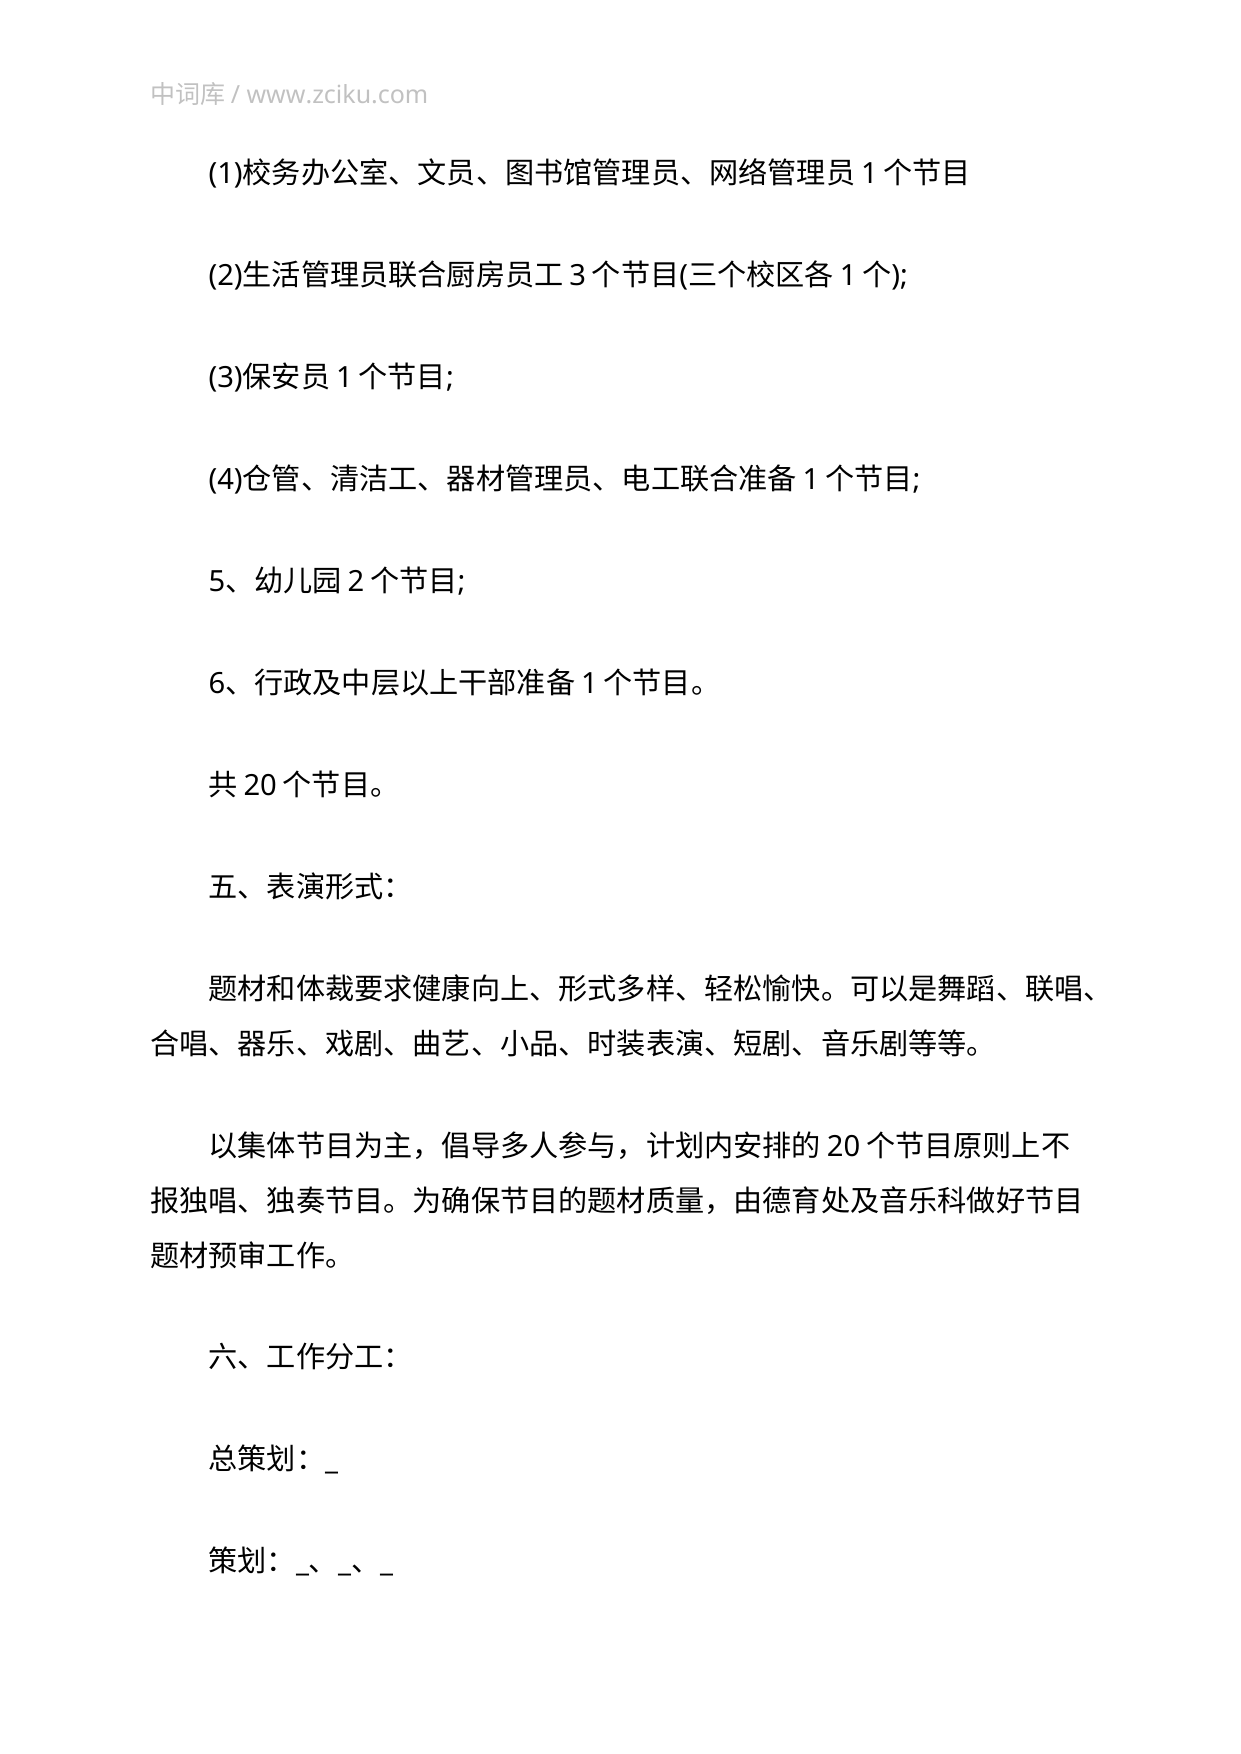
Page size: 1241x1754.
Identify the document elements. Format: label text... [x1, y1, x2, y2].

text (2)生活管理员联合厨房员工3个节目(三个校区各1个); [150, 252, 1090, 294]
text 五、表演形式： [150, 864, 1090, 906]
text (1)校务办公室、文员、图书馆管理员、网络管理员1个节目 [150, 150, 1090, 192]
text (4)仓管、清洁工、器材管理员、电工联合准备1个节目; [150, 456, 1090, 498]
text 6、行政及中层以上干部准备1个节目。 [150, 660, 1090, 702]
text 总策划：_ [150, 1436, 1090, 1478]
text 题材和体裁要求健康向上、形式多样、轻松愉快。可以是舞蹈、联唱、合唱、器乐、戏剧、曲艺、小品、时装表演、短剧、音乐剧等等。 [150, 966, 1090, 1063]
text (3)保安员1个节目; [150, 354, 1090, 396]
text 六、工作分工： [150, 1334, 1090, 1376]
text 以集体节目为主，倡导多人参与，计划内安排的20个节目原则上不报独唱、独奏节目。为确保节目的题材质量，由德育处及音乐科做好节目题材预审工作。 [150, 1122, 1090, 1274]
text 策划：_、_、_ [150, 1538, 1090, 1580]
text 5、幼儿园2个节目; [150, 558, 1090, 600]
text 共20个节目。 [150, 762, 1090, 804]
